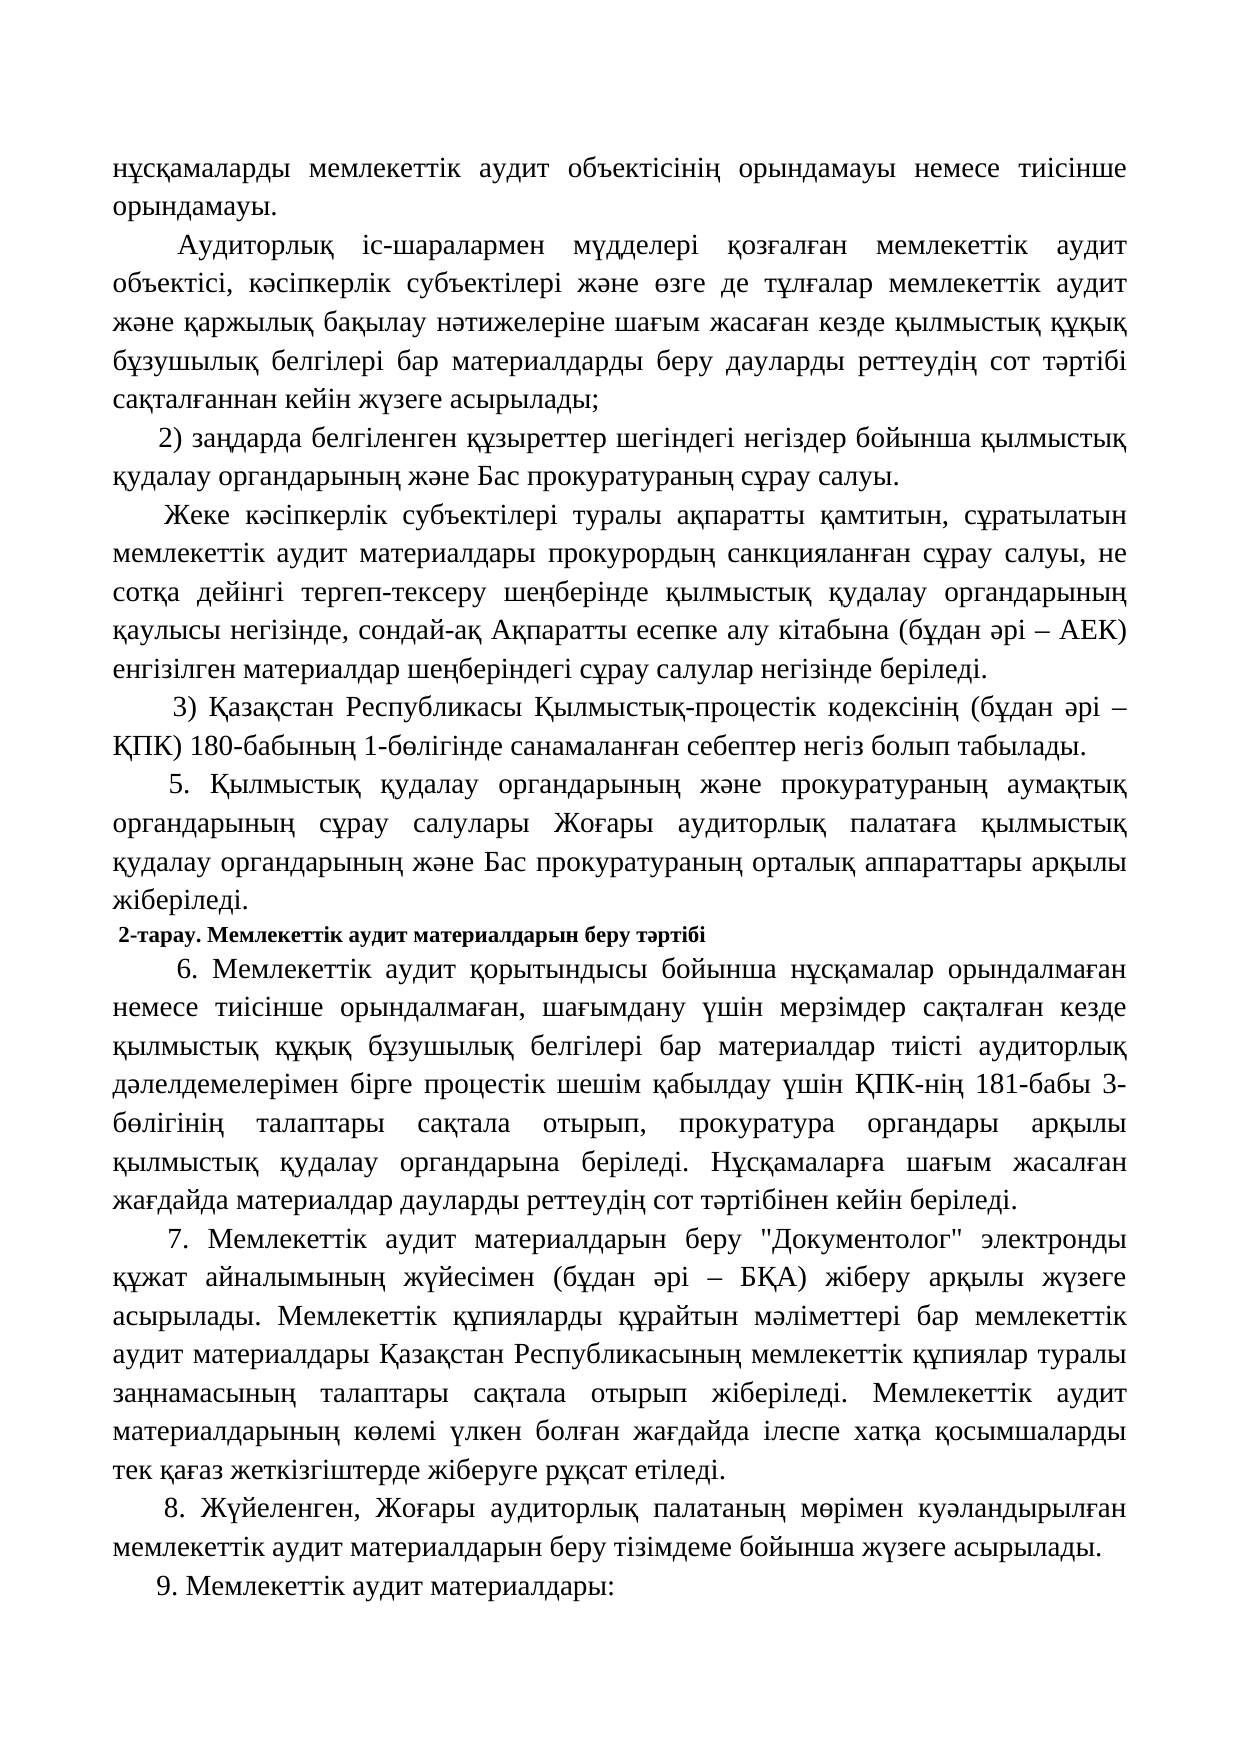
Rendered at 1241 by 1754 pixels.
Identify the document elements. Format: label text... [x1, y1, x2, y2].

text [112, 150, 1128, 222]
text 7. Мемлекеттік аудит материалдарын беру "Документолог" электронды құжат айналымының жүйесімен (бұдан әрі – БҚА) жіберу арқылы жүзеге асырылады. Мемлекеттік құпияларды құрайтын мәліметтері бар мемлекеттік аудит материалдары Қазақстан Республикасының мемлекеттік құпиялар туралы заңнамасының талаптары сақтала отырып жіберіледі. Мемлекеттік аудит материалдарының көлемі үлкен болған жағдайда ілеспе хатқа қосымшаларды тек қағаз жеткізгіштерде жіберуге рұқсат етіледі. [112, 1221, 1128, 1486]
text 6. Мемлекеттік аудит қорытындысы бойынша нұсқамалар орындалмаған немесе тиісінше орындалмаған, шағымдану үшін мерзімдер сақталған кезде қылмыстық құқық бұзушылық белгілері бар материалдар тиісті аудиторлық дәлелдемелерімен бірге процестік шешім қабылдау үшін ҚПК-нің 181-бабы 3-бөлігінің талаптары сақтала отырып, прокуратура органдары арқылы қылмыстық қудалау органдарына беріледі. Нұсқамаларға шағым жасалған жағдайда материалдар дауларды реттеудің сот тәртібінен кейін беріледі. [112, 951, 1128, 1216]
text 5. Қылмыстық қудалау органдарының және прокуратураның аумақтық органдарының сұрау салулары Жоғары аудиторлық палатаға қылмыстық қудалау органдарының және Бас прокуратураның орталық аппараттары арқылы жіберіледі. [112, 767, 1128, 916]
text 2) заңдарда белгіленген құзыреттер шегіндегі негіздер бойынша қылмыстық қудалау органдарының және Бас прокуратураның сұрау салуы. [112, 420, 1128, 492]
text Жеке кәсіпкерлік субъектілері туралы ақпаратты қамтитын, сұратылатын мемлекеттік аудит материалдары прокурордың санкцияланған сұрау салуы, не сотқа дейінгі тергеп-тексеру шеңберінде қылмыстық қудалау органдарының қаулысы негізінде, сондай-ақ Ақпаратты есепке алу кітабына (бұдан әрі – АЕК) енгізілген материалдар шеңберіндегі сұрау салулар негізінде беріледі. [112, 497, 1128, 684]
text Аудиторлық іс-шаралармен мүдделері қозғалған мемлекеттік аудит объектісі, кәсіпкерлік субъектілері және өзге де тұлғалар мемлекеттік аудит және қаржылық бақылау нәтижелеріне шағым жасаған кезде қылмыстық құқық бұзушылық белгілері бар материалдарды беру дауларды реттеудің сот тәртібі сақталғаннан кейін жүзеге асырылады; [112, 227, 1128, 415]
text 3) Қазақстан Республикасы Қылмыстық-процестік кодексiнің (бұдан әрі – ҚПК) 180-бабының 1-бөлігінде санамаланған себептер негіз болып табылады. [112, 689, 1128, 762]
text 2-тарау. Мемлекеттік аудит материалдарын беру тәртібі [112, 921, 1128, 947]
text 9. Мемлекеттік аудит материалдары: [112, 1568, 1128, 1601]
text 8. Жүйеленген, Жоғары аудиторлық палатаның мөрімен куәландырылған мемлекеттік аудит материалдарын беру тізімдеме бойынша жүзеге асырылады. [112, 1491, 1128, 1563]
